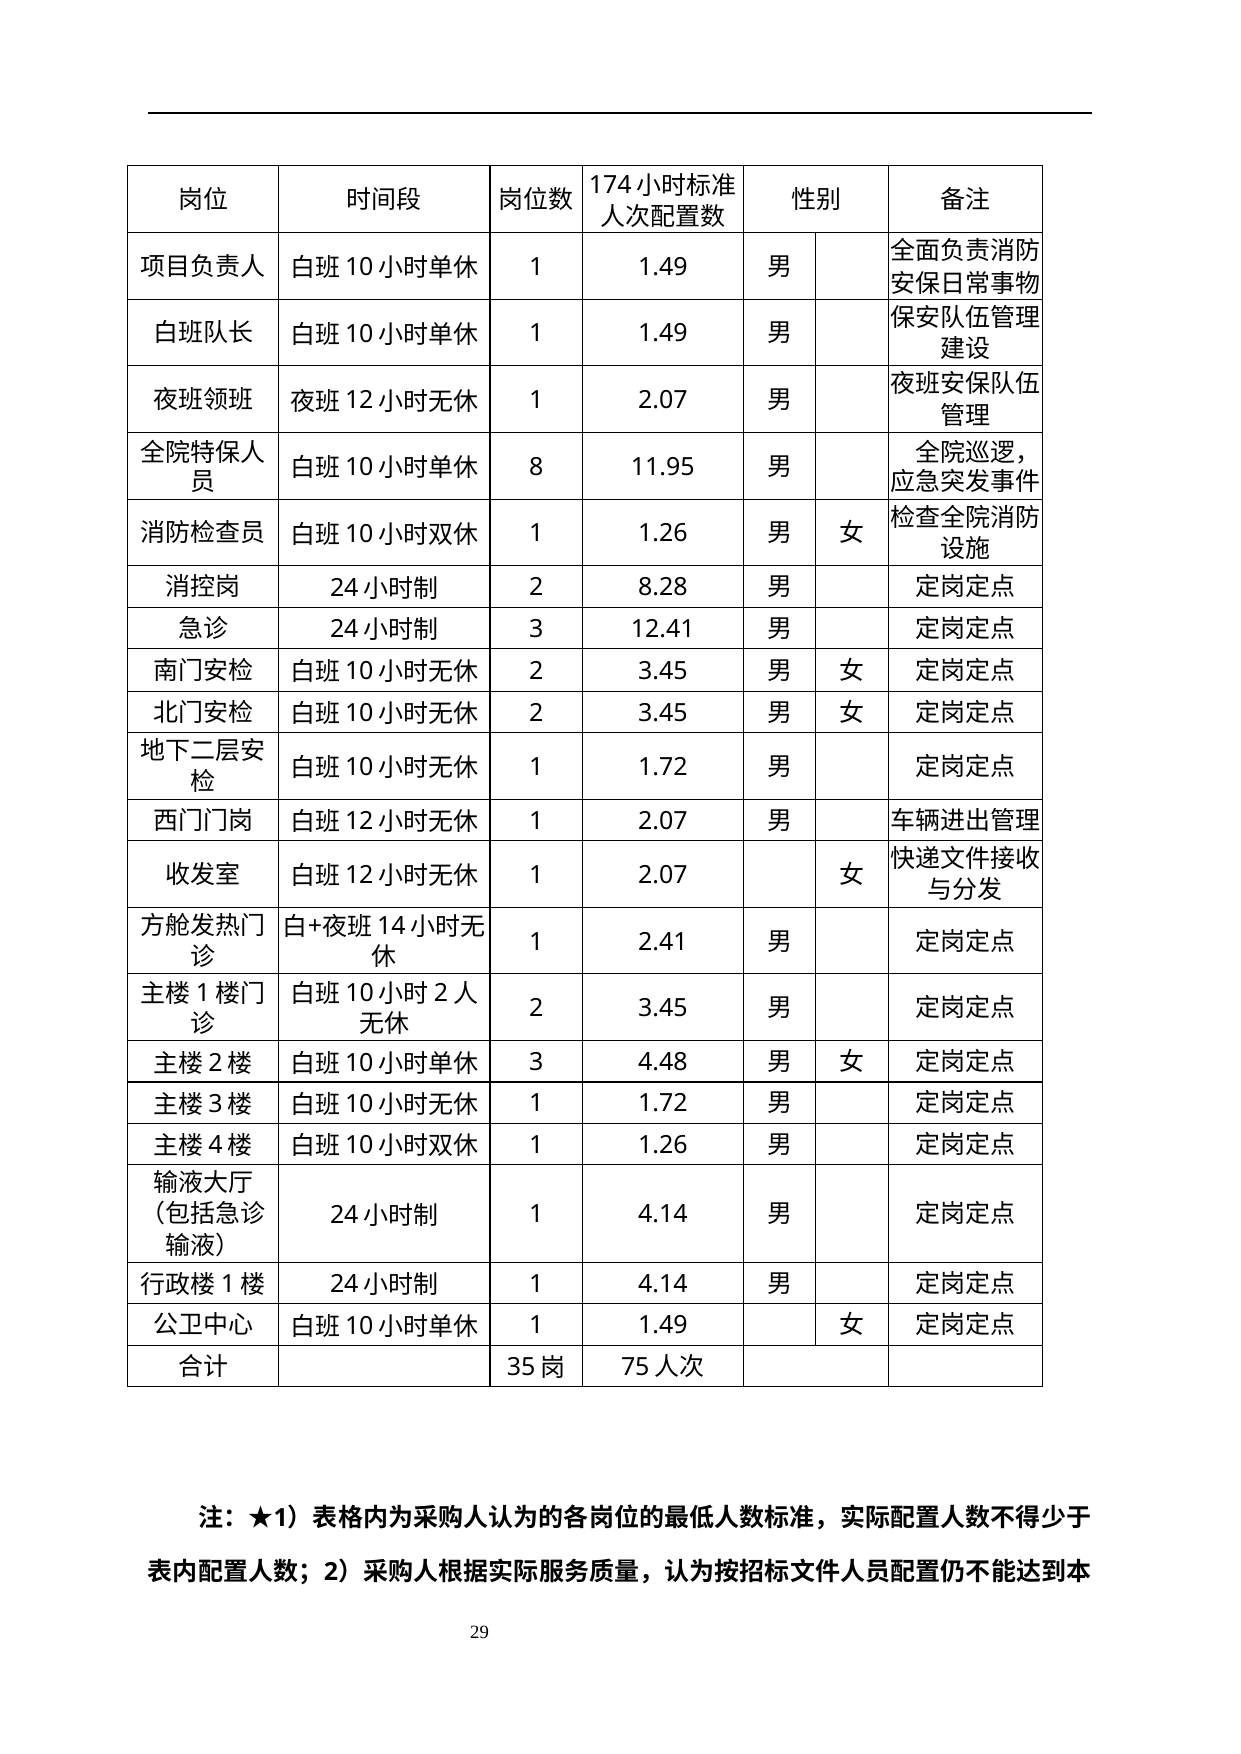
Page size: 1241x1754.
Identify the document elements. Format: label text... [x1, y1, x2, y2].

table_cell 3 [491, 608, 582, 648]
table_cell 24小时制 [279, 566, 489, 607]
table_cell [744, 841, 815, 907]
table_cell 输液大厅（包括急诊输液） [128, 1165, 278, 1262]
table_cell 白班12小时无休 [279, 841, 489, 907]
table_cell 2.07 [583, 841, 743, 907]
table_cell 24小时制 [279, 1263, 489, 1303]
table_cell 女 [816, 841, 888, 907]
table_cell [744, 1346, 888, 1386]
table_cell 白班10小时单休 [279, 233, 489, 298]
table_cell [816, 566, 888, 607]
table_cell [816, 1083, 888, 1123]
table_cell 2 [491, 692, 582, 732]
table_cell 男 [744, 433, 815, 498]
table_cell [279, 1346, 489, 1386]
table_cell [816, 608, 888, 648]
table_cell 白班10小时单休 [279, 300, 489, 365]
table_cell 夜班领班 [128, 366, 278, 432]
table_cell 1 [491, 233, 582, 298]
table_cell 定岗定点 [889, 908, 1042, 973]
table_cell 男 [744, 733, 815, 799]
table_cell 行政楼1楼 [128, 1263, 278, 1303]
table_cell 主楼4楼 [128, 1124, 278, 1164]
table_cell 男 [744, 1083, 815, 1123]
table_cell [816, 1124, 888, 1164]
table_cell 1 [491, 1124, 582, 1164]
table_cell [816, 1165, 888, 1262]
table_cell 定岗定点 [889, 974, 1042, 1040]
table_cell 男 [744, 566, 815, 607]
table_cell 男 [744, 500, 815, 565]
table_cell [816, 733, 888, 799]
table_cell 白班10小时双休 [279, 1124, 489, 1164]
table_header 174小时标准人次配置数 [583, 166, 743, 232]
table_cell 1 [491, 500, 582, 565]
table_cell 全面负责消防安保日常事物 [889, 233, 1042, 298]
table_cell 1.49 [583, 300, 743, 365]
table_cell 1 [491, 1263, 582, 1303]
table_cell 1 [491, 1165, 582, 1262]
table_cell 1 [491, 300, 582, 365]
table_cell 1.26 [583, 1124, 743, 1164]
table_cell 项目负责人 [128, 233, 278, 298]
table_cell 白班12小时无休 [279, 800, 489, 840]
table_cell 女 [816, 692, 888, 732]
table_cell 3.45 [583, 692, 743, 732]
table_cell 收发室 [128, 841, 278, 907]
table_cell 男 [744, 233, 815, 298]
table_cell 西门门岗 [128, 800, 278, 840]
table_cell 定岗定点 [889, 1263, 1042, 1303]
table_cell 方舱发热门诊 [128, 908, 278, 973]
table_cell 1 [491, 908, 582, 973]
table_cell 女 [816, 1041, 888, 1081]
table_cell 白+夜班14小时无休 [279, 908, 489, 973]
table_cell 白班队长 [128, 300, 278, 365]
table_cell 11.95 [583, 433, 743, 498]
table_cell 3 [491, 1041, 582, 1081]
table_cell 白班10小时无休 [279, 649, 489, 691]
table_cell 主楼1楼门诊 [128, 974, 278, 1040]
table_cell 8.28 [583, 566, 743, 607]
table_cell 检查全院消防设施 [889, 500, 1042, 565]
table_cell 白班10小时单休 [279, 1041, 489, 1081]
table_cell 4.14 [583, 1263, 743, 1303]
table_cell 消控岗 [128, 566, 278, 607]
table_cell 2 [491, 566, 582, 607]
table_cell 2.41 [583, 908, 743, 973]
table_cell 4.48 [583, 1041, 743, 1081]
table_cell 男 [744, 974, 815, 1040]
table_cell 定岗定点 [889, 1304, 1042, 1345]
table_cell 白班10小时无休 [279, 1083, 489, 1123]
table_cell 急诊 [128, 608, 278, 648]
table_cell [816, 433, 888, 498]
table_cell 1.26 [583, 500, 743, 565]
table_cell 男 [744, 1263, 815, 1303]
table_cell 2 [491, 974, 582, 1040]
table_header 备注 [889, 166, 1042, 232]
table_cell 1.72 [583, 1083, 743, 1123]
table_cell 主楼3楼 [128, 1083, 278, 1123]
table_cell 南门安检 [128, 649, 278, 691]
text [148, 1497, 1092, 1588]
table_cell 男 [744, 366, 815, 432]
table_cell 男 [744, 1124, 815, 1164]
table_cell 定岗定点 [889, 608, 1042, 648]
table_cell 女 [816, 1304, 888, 1345]
table_cell 定岗定点 [889, 692, 1042, 732]
table_cell 夜班12小时无休 [279, 366, 489, 432]
table_cell 主楼2楼 [128, 1041, 278, 1081]
table_cell 保安队伍管理建设 [889, 300, 1042, 365]
table_cell [816, 908, 888, 973]
table_cell 1 [491, 1083, 582, 1123]
table_cell 4.14 [583, 1165, 743, 1262]
table_cell 1.49 [583, 233, 743, 298]
table_cell [816, 366, 888, 432]
table_cell [816, 1263, 888, 1303]
table_cell 男 [744, 608, 815, 648]
table_cell 定岗定点 [889, 1041, 1042, 1081]
table_cell 1.49 [583, 1304, 743, 1345]
table_cell 夜班安保队伍管理 [889, 366, 1042, 432]
table_cell 男 [744, 800, 815, 840]
table_cell 1 [491, 1304, 582, 1345]
table_cell 定岗定点 [889, 1165, 1042, 1262]
table_cell 男 [744, 649, 815, 691]
table_header 岗位 [128, 166, 278, 232]
table_cell 男 [744, 300, 815, 365]
table_cell 全院特保人员 [128, 433, 278, 498]
table_header 岗位数 [491, 166, 582, 232]
table_cell 2.07 [583, 800, 743, 840]
table_cell [816, 233, 888, 298]
table_cell 白班10小时单休 [279, 1304, 489, 1345]
table_cell 24小时制 [279, 1165, 489, 1262]
table_cell 女 [816, 500, 888, 565]
table_cell [744, 1304, 815, 1345]
table_cell 白班10小时2人无休 [279, 974, 489, 1040]
table_cell 2 [491, 649, 582, 691]
table_cell 1 [491, 733, 582, 799]
table_cell 车辆进出管理 [889, 800, 1042, 840]
table_cell 定岗定点 [889, 649, 1042, 691]
table_header 性别 [744, 166, 888, 232]
table_cell 3.45 [583, 649, 743, 691]
table_cell 3.45 [583, 974, 743, 1040]
table_cell 公卫中心 [128, 1304, 278, 1345]
table_cell 消防检查员 [128, 500, 278, 565]
table_cell 8 [491, 433, 582, 498]
table_cell 北门安检 [128, 692, 278, 732]
table_cell 定岗定点 [889, 566, 1042, 607]
table_cell [816, 974, 888, 1040]
table_cell 12.41 [583, 608, 743, 648]
table_cell 男 [744, 1165, 815, 1262]
table_cell 1 [491, 366, 582, 432]
table_cell [889, 1346, 1042, 1386]
table_cell 定岗定点 [889, 1124, 1042, 1164]
table_cell 快递文件接收与分发 [889, 841, 1042, 907]
table_cell 男 [744, 692, 815, 732]
table_cell 白班10小时无休 [279, 733, 489, 799]
table_cell 地下二层安检 [128, 733, 278, 799]
table_cell [816, 800, 888, 840]
table_cell 定岗定点 [889, 1083, 1042, 1123]
table_cell 白班10小时无休 [279, 692, 489, 732]
table_cell 1.72 [583, 733, 743, 799]
table_cell [816, 300, 888, 365]
table_cell 24小时制 [279, 608, 489, 648]
table_cell 全院巡逻，应急突发事件 [889, 433, 1042, 498]
table_cell 2.07 [583, 366, 743, 432]
table_cell 白班10小时双休 [279, 500, 489, 565]
table_cell 1 [491, 841, 582, 907]
table_cell 35岗 [491, 1346, 582, 1386]
table_cell 合计 [128, 1346, 278, 1386]
table_cell 1 [491, 800, 582, 840]
table_cell 女 [816, 649, 888, 691]
table_cell 定岗定点 [889, 733, 1042, 799]
table_cell 白班10小时单休 [279, 433, 489, 498]
table_cell 75人次 [583, 1346, 743, 1386]
table_header 时间段 [279, 166, 489, 232]
table_cell 男 [744, 908, 815, 973]
table_cell 男 [744, 1041, 815, 1081]
